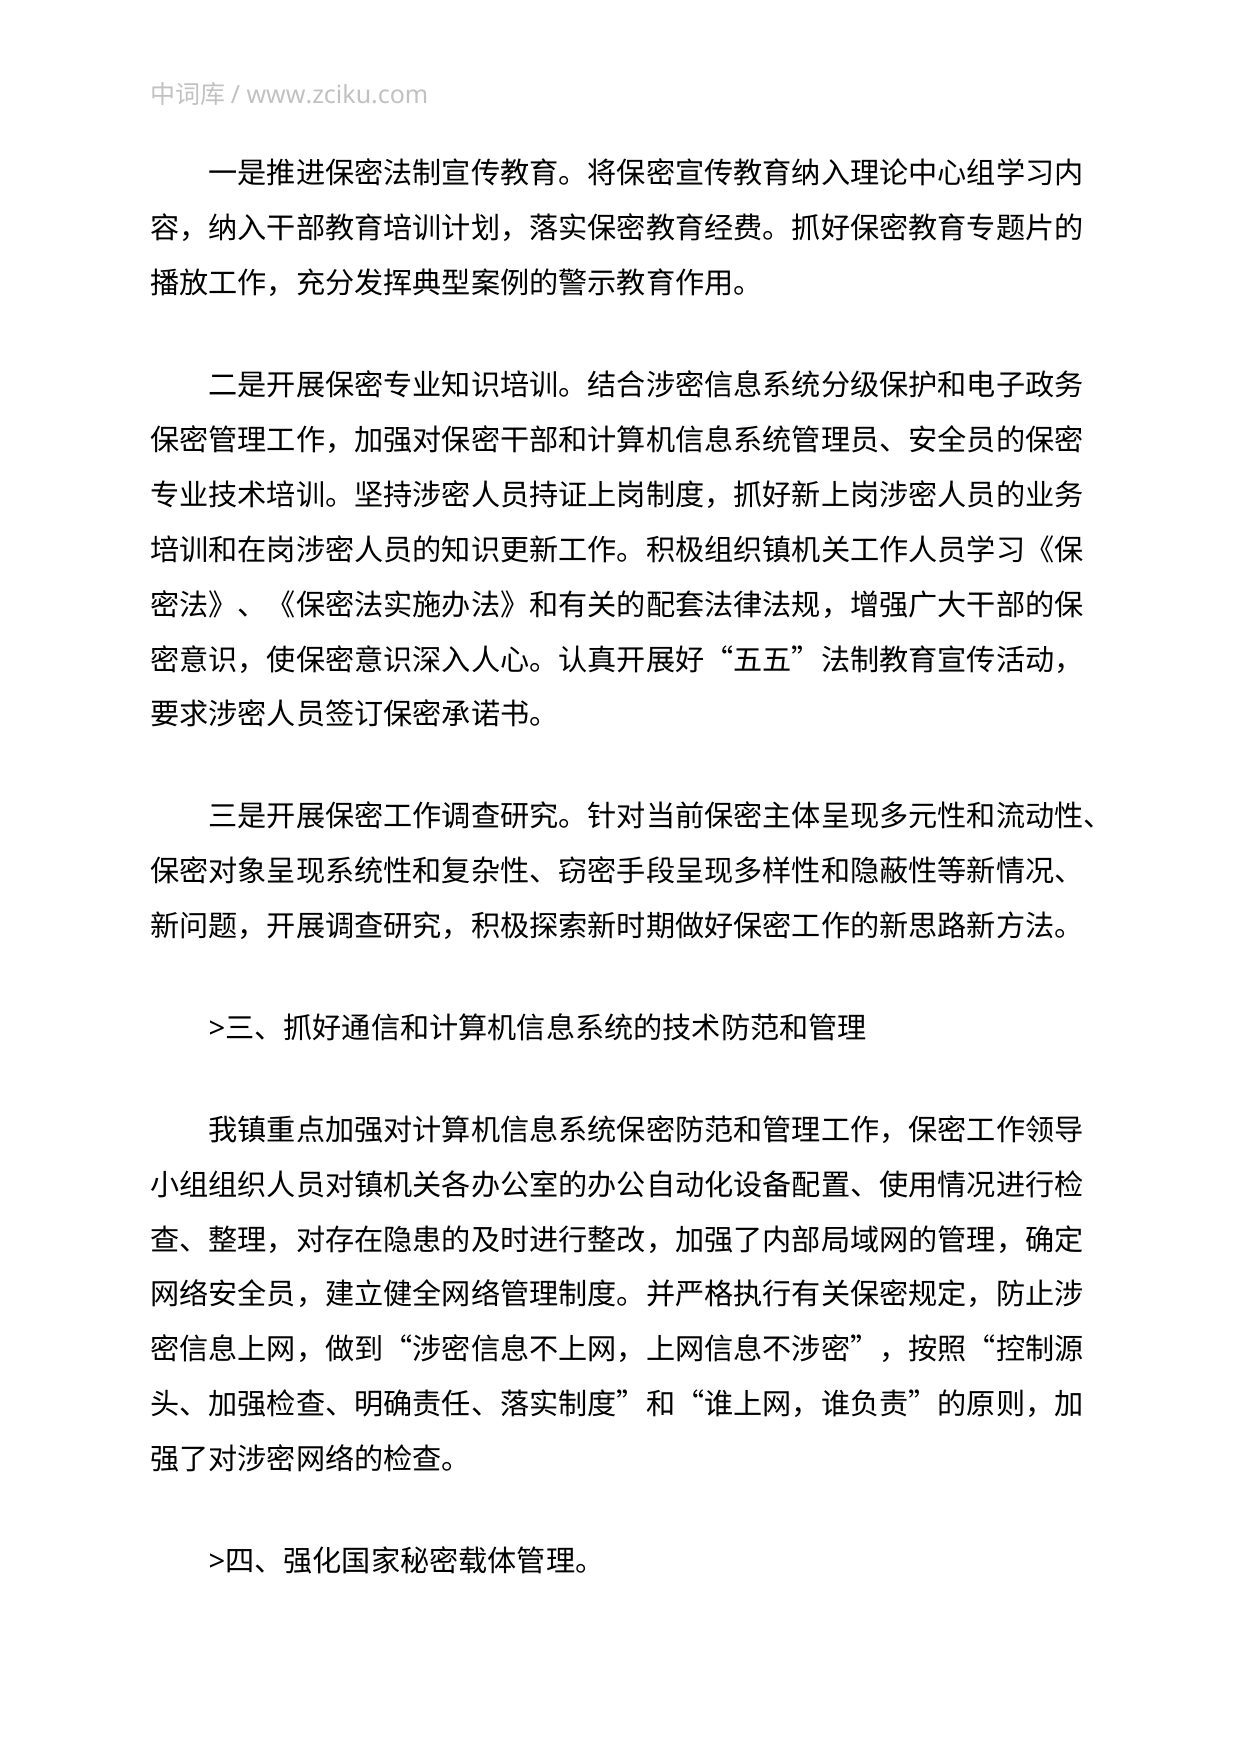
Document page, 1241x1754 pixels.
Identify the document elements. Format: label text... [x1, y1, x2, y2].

text >三、抓好通信和计算机信息系统的技术防范和管理 [150, 1004, 1090, 1047]
text 我镇重点加强对计算机信息系统保密防范和管理工作，保密工作领导小组组织人员对镇机关各办公室的办公自动化设备配置、使用情况进行检查、整理，对存在隐患的及时进行整改，加强了内部局域网的管理，确定网络安全员，建立健全网络管理制度。并严格执行有关保密规定，防止涉密信息上网，做到“涉密信息不上网，上网信息不涉密”，按照“控制源头、加强检查、明确责任、落实制度”和“谁上网，谁负责”的原则，加强了对涉密网络的检查。 [150, 1106, 1090, 1478]
text 三是开展保密工作调查研究。针对当前保密主体呈现多元性和流动性、保密对象呈现系统性和复杂性、窃密手段呈现多样性和隐蔽性等新情况、新问题，开展调查研究，积极探索新时期做好保密工作的新思路新方法。 [150, 793, 1090, 945]
text 一是推进保密法制宣传教育。将保密宣传教育纳入理论中心组学习内容，纳入干部教育培训计划，落实保密教育经费。抓好保密教育专题片的播放工作，充分发挥典型案例的警示教育作用。 [150, 150, 1090, 302]
text >四、强化国家秘密载体管理。 [150, 1537, 1090, 1580]
text 二是开展保密专业知识培训。结合涉密信息系统分级保护和电子政务保密管理工作，加强对保密干部和计算机信息系统管理员、安全员的保密专业技术培训。坚持涉密人员持证上岗制度，抓好新上岗涉密人员的业务培训和在岗涉密人员的知识更新工作。积极组织镇机关工作人员学习《保密法》、《保密法实施办法》和有关的配套法律法规，增强广大干部的保密意识，使保密意识深入人心。认真开展好“五五”法制教育宣传活动，要求涉密人员签订保密承诺书。 [150, 362, 1090, 733]
